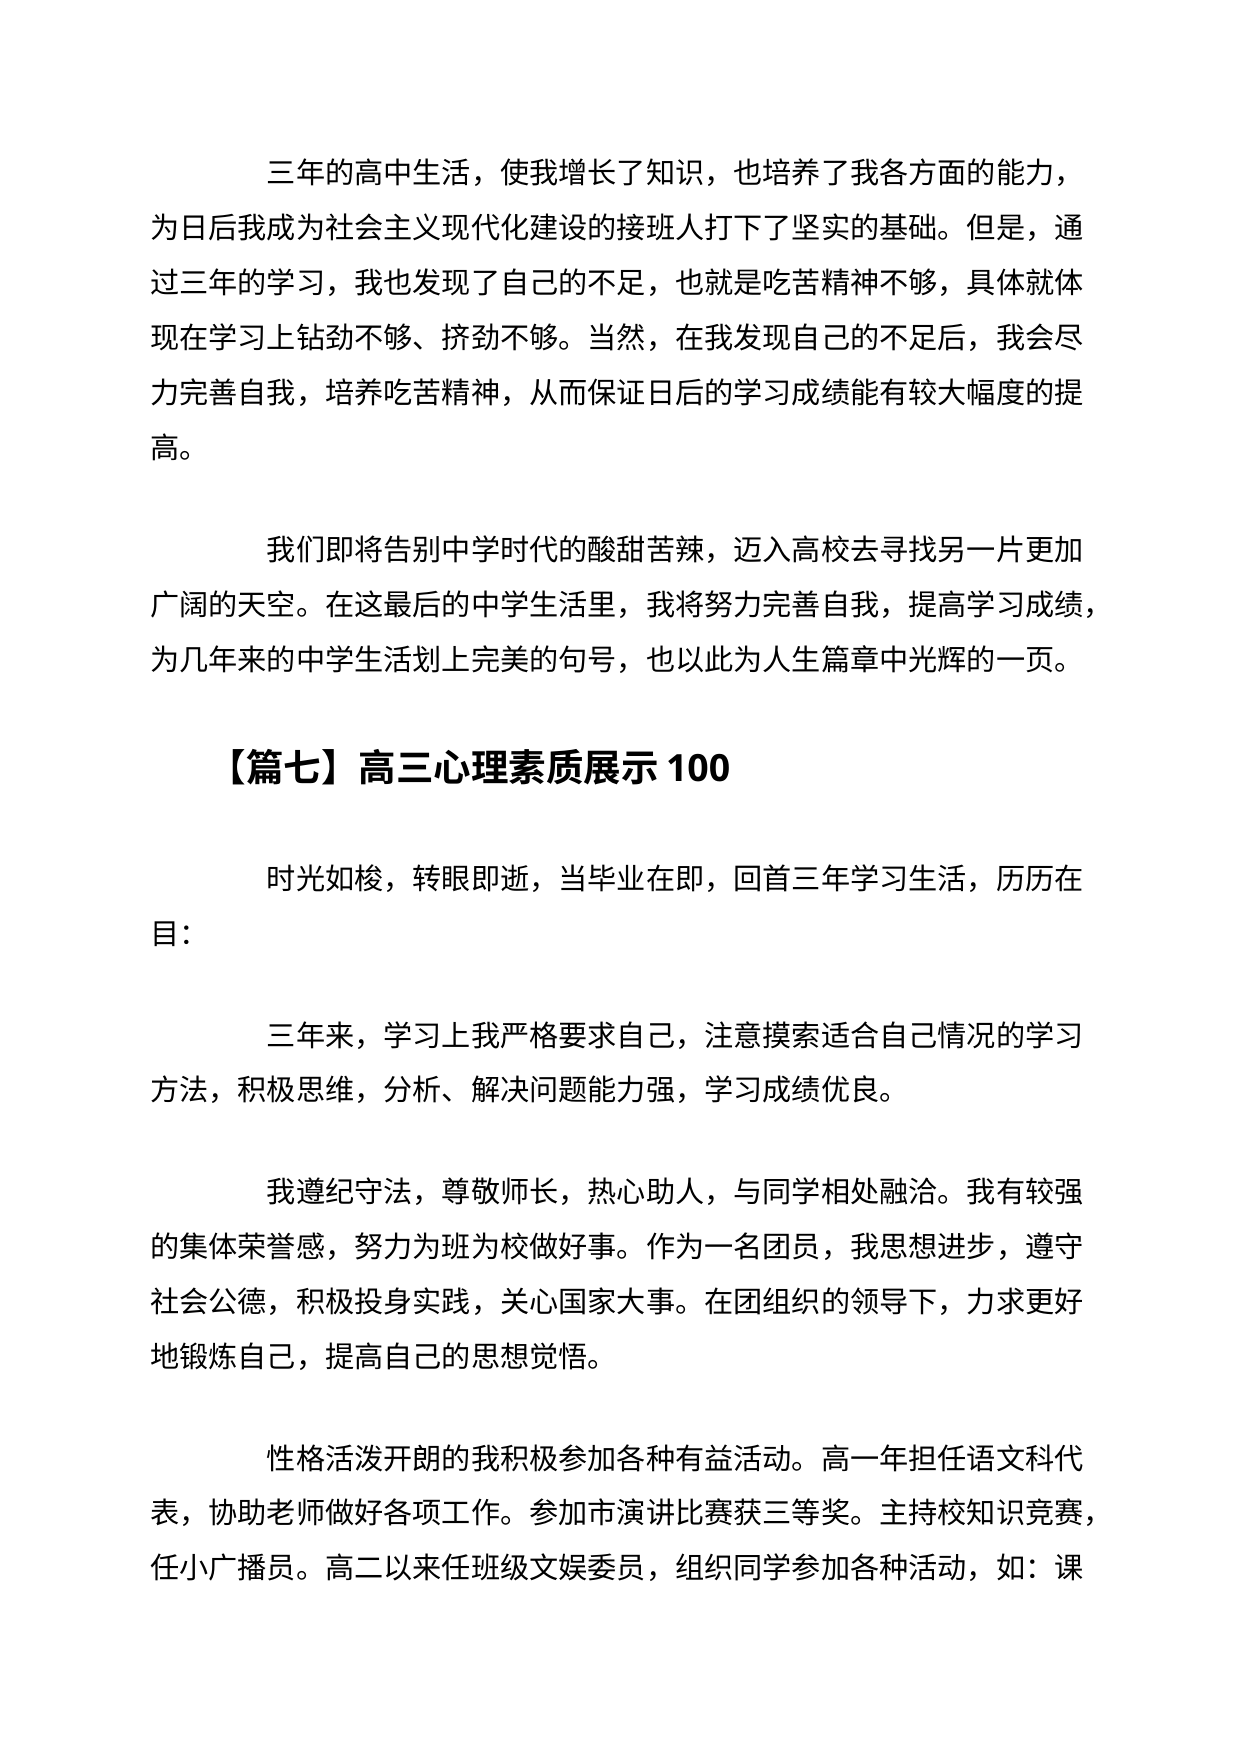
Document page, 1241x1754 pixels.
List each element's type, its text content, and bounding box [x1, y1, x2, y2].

text 三年的高中生活，使我增长了知识，也培养了我各方面的能力，为日后我成为社会主义现代化建设的接班人打下了坚实的基础。但是，通过三年的学习，我也发现了自己的不足，也就是吃苦精神不够，具体就体现在学习上钻劲不够、挤劲不够。当然，在我发现自己的不足后，我会尽力完善自我，培养吃苦精神，从而保证日后的学习成绩能有较大幅度的提高。 [150, 150, 1090, 467]
text 我遵纪守法，尊敬师长，热心助人，与同学相处融洽。我有较强的集体荣誉感，努力为班为校做好事。作为一名团员，我思想进步，遵守社会公德，积极投身实践，关心国家大事。在团组织的领导下，力求更好地锻炼自己，提高自己的思想觉悟。 [150, 1169, 1090, 1376]
text 我们即将告别中学时代的酸甜苦辣，迈入高校去寻找另一片更加广阔的天空。在这最后的中学生活里，我将努力完善自我，提高学习成绩，为几年来的中学生活划上完美的句号，也以此为人生篇章中光辉的一页。 [150, 526, 1090, 678]
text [150, 1435, 1090, 1587]
text 三年来，学习上我严格要求自己，注意摸索适合自己情况的学习方法，积极思维，分析、解决问题能力强，学习成绩优良。 [150, 1012, 1090, 1109]
text 时光如梭，转眼即逝，当毕业在即，回首三年学习生活，历历在目： [150, 855, 1090, 953]
text 【篇七】高三心理素质展示100 [150, 738, 1090, 792]
